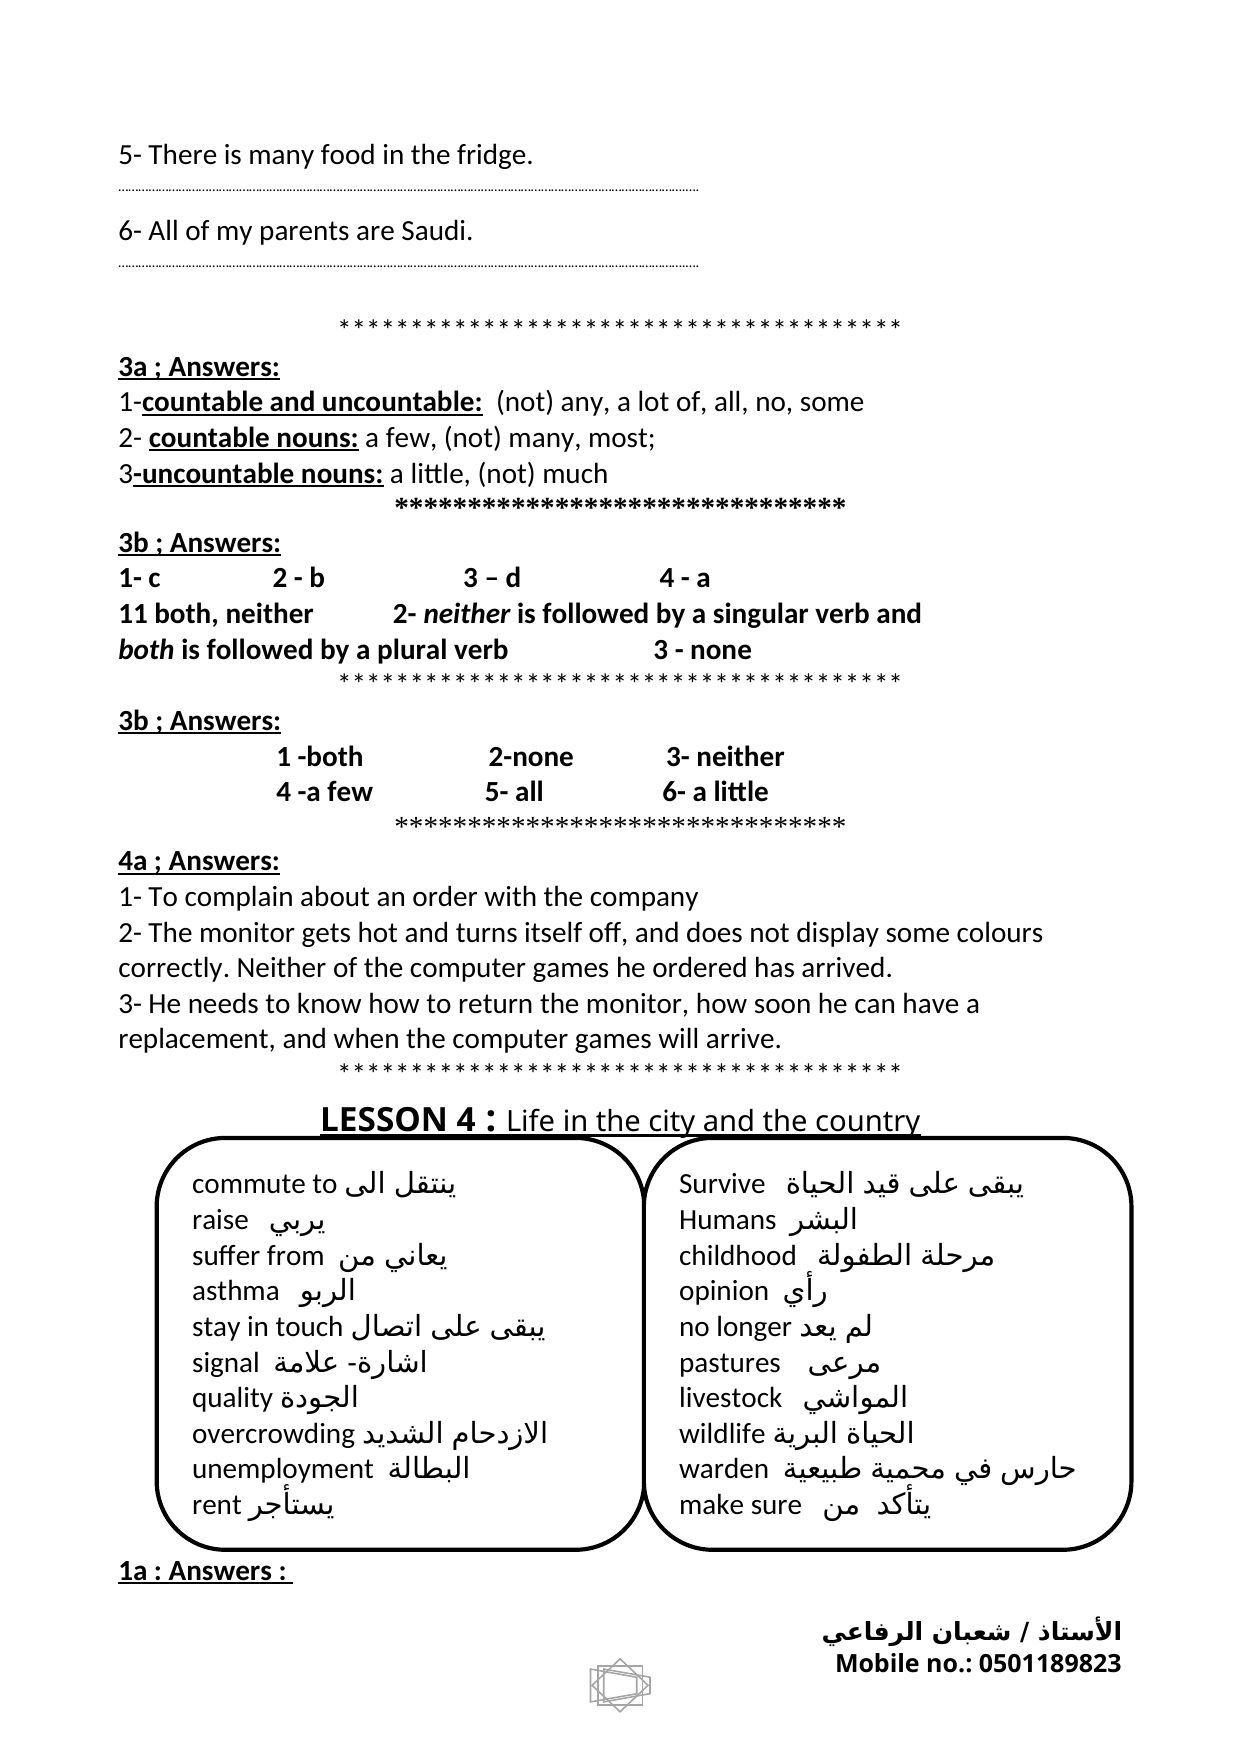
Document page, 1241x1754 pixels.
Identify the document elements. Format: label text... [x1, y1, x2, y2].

text 4a ; Answers: [118, 842, 1122, 878]
text both is followed by a plural verb 3 - none [118, 631, 1122, 666]
text *************************************** [118, 312, 1122, 348]
text 2- The monitor gets hot and turns itself off, and does not display some colours correctly. Neither of the computer games he ordered has arrived. [118, 914, 1122, 985]
text 3b ; Answers: [118, 524, 1122, 559]
text 3-uncountable nouns: a little, (not) much [118, 455, 1122, 490]
text 2- countable nouns: a few, (not) many, most; [118, 419, 1122, 455]
text 1 -both 2-none 3- neither [118, 738, 1122, 773]
text 11 both, neither 2- neither is followed by a singular verb and [118, 595, 1122, 631]
text LESSON 4 : Life in the city and the country [118, 1092, 1122, 1143]
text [118, 177, 1122, 195]
text 3- He needs to know how to return the monitor, how soon he can have a replacement, and when the computer games will arrive. [118, 985, 1122, 1056]
text 1- c 2 - b 3 – d 4 - a [118, 559, 1122, 595]
text 3b ; Answers: [118, 702, 1122, 738]
text 1a : Answers : [118, 1552, 1122, 1587]
text 1- To complain about an order with the company [118, 878, 1122, 914]
text ******************************* [118, 490, 1122, 524]
text 5- There is many food in the fridge. [118, 136, 1122, 172]
text 3a ; Answers: [118, 348, 1122, 383]
text 1-countable and uncountable: (not) any, a lot of, all, no, some [118, 383, 1122, 419]
text 6- All of my parents are Saudi. [118, 212, 1122, 248]
text ******************************* [118, 809, 1122, 842]
text 4 -a few 5- all 6- a little [118, 773, 1122, 809]
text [118, 253, 1122, 271]
text *************************************** [118, 1056, 1122, 1092]
text *************************************** [118, 666, 1122, 702]
